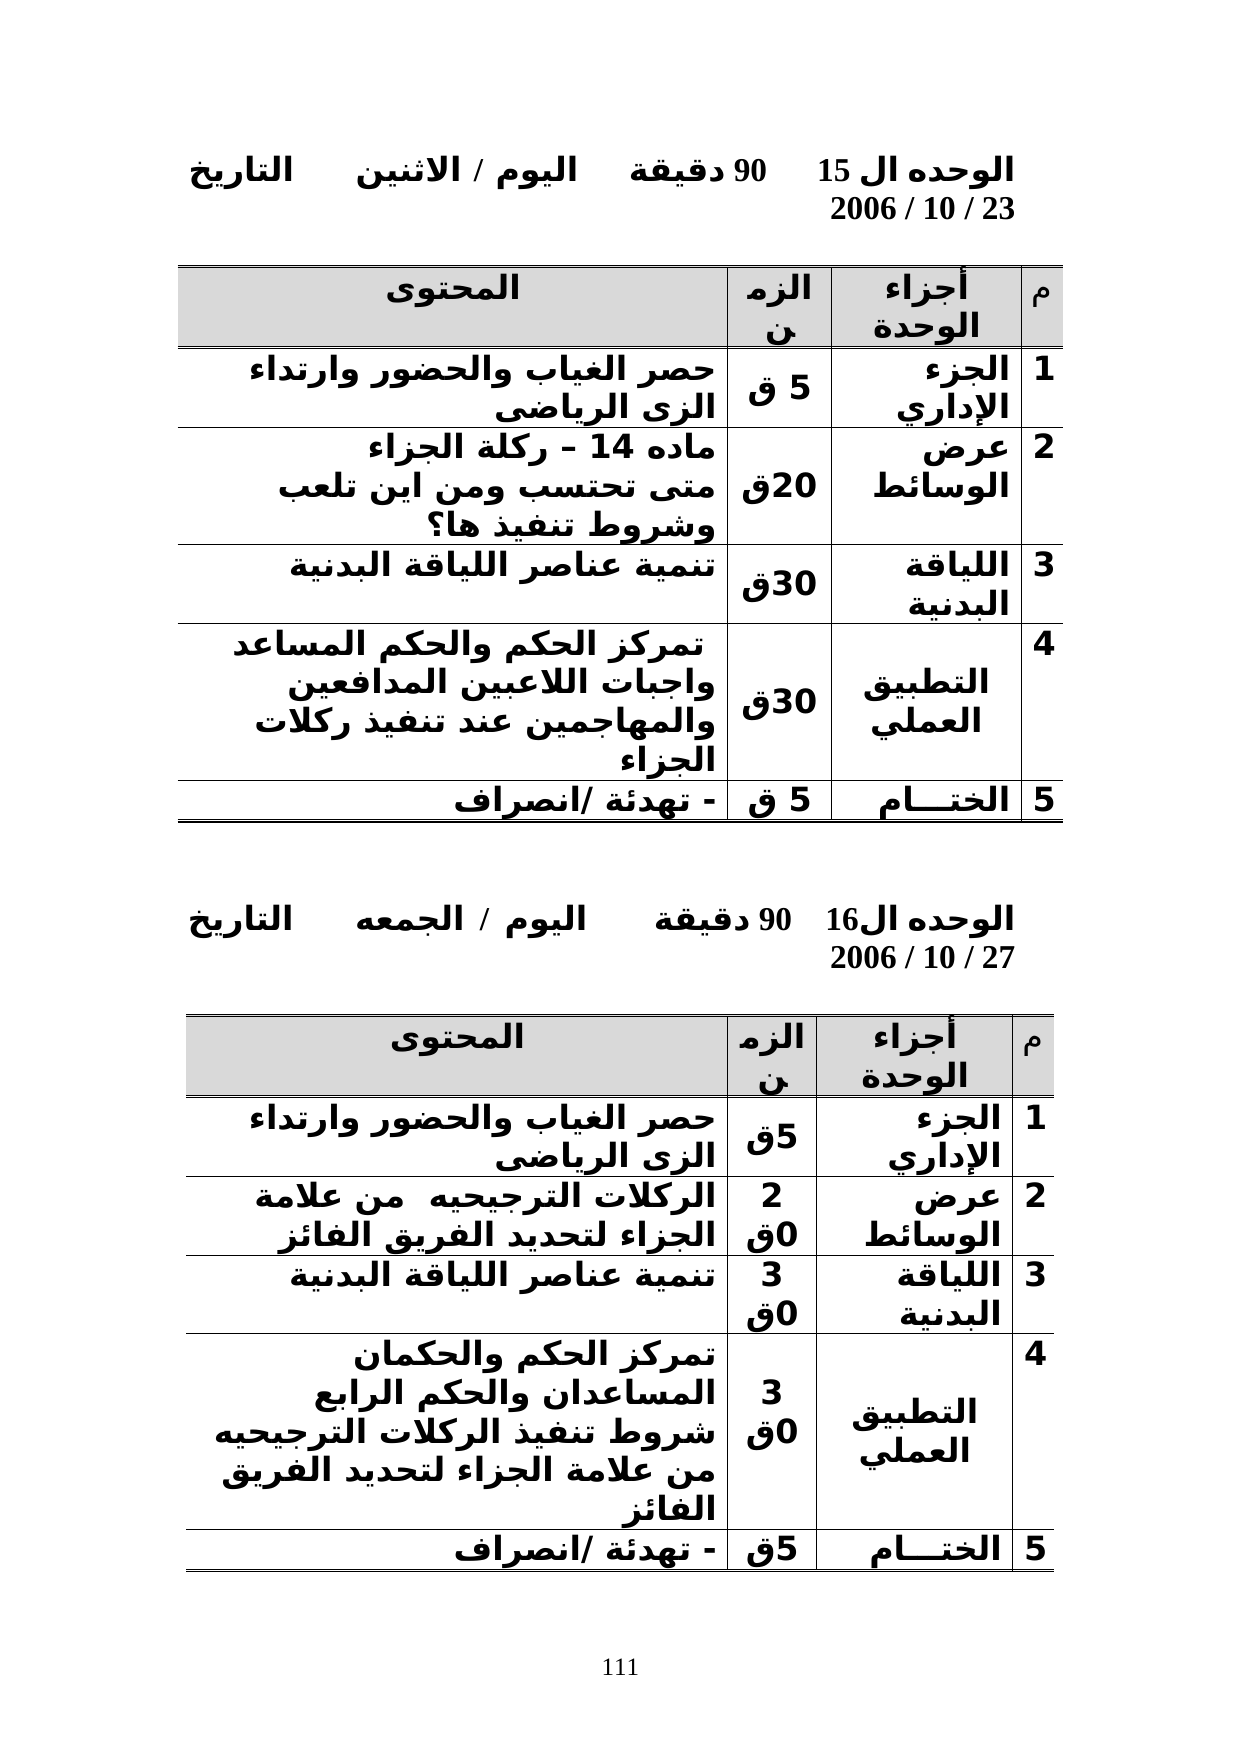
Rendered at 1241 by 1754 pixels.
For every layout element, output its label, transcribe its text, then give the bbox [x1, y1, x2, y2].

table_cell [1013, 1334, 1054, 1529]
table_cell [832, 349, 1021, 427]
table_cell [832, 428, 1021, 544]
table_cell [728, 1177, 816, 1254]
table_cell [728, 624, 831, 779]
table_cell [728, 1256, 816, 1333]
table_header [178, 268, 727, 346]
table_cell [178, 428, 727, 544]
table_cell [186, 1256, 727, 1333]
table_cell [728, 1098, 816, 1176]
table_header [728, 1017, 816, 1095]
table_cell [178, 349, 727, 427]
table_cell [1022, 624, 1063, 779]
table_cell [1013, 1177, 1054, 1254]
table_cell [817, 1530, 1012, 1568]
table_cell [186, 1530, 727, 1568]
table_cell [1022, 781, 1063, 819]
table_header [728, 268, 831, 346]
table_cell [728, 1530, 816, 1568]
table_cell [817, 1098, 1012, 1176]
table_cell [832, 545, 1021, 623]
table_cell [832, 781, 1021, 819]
text الوحده ال16 90 دقيقة اليوم / الجمعه التاريخ 27 / 10 / 2006 [187, 899, 1015, 976]
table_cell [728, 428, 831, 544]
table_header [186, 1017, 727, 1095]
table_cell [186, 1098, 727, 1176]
text الوحده ال 15 90 دقيقة اليوم / الاثنين التاريخ 23 / 10 / 2006 [187, 150, 1015, 227]
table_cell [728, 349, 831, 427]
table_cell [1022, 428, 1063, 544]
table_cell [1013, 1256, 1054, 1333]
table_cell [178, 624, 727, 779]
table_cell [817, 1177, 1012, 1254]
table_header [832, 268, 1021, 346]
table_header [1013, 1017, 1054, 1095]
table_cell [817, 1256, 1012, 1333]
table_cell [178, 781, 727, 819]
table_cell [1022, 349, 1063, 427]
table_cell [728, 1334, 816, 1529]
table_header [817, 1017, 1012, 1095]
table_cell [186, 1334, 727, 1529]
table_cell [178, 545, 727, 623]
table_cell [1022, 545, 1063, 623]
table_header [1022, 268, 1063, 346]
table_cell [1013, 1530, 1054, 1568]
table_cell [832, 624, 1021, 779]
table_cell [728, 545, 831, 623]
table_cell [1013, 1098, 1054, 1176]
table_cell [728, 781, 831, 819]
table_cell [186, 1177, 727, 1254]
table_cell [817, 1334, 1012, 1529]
